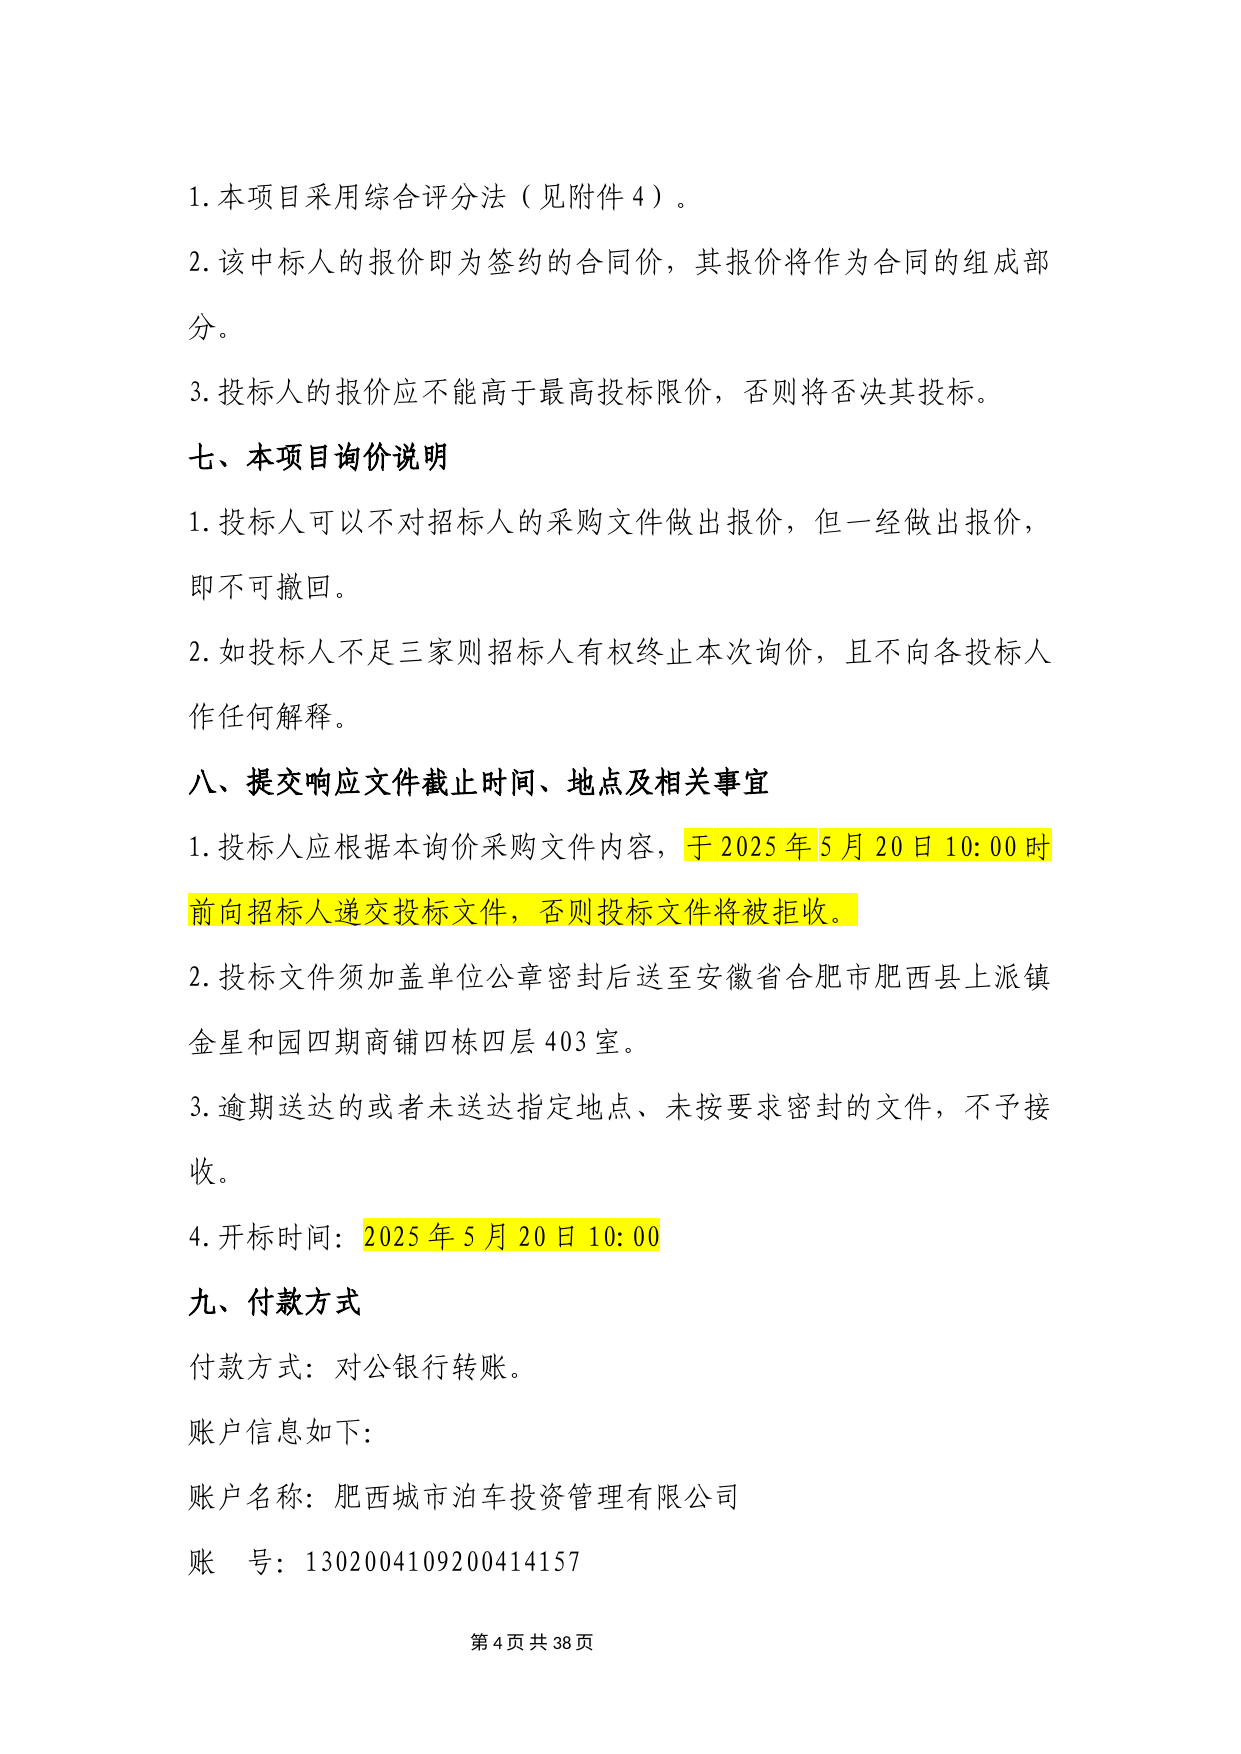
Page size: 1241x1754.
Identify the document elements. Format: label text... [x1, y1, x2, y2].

text 账户信息如下： 账户名称：肥西城市泊车投资管理有限公司 账 号：1302004109200414157 [187, 1397, 1053, 1592]
text 3.投标人的报价应不能高于最高投标限价，否则将否决其投标。 [187, 357, 1053, 422]
text 八、提交响应文件截止时间、地点及相关事宜 [187, 747, 1053, 812]
text 2.该中标人的报价即为签约的合同价，其报价将作为合同的组成部分。 [187, 227, 1053, 357]
text 1.本项目采用综合评分法（见附件4）。 [187, 162, 1053, 227]
text 2.如投标人不足三家则招标人有权终止本次询价，且不向各投标人作任何解释。 [187, 617, 1053, 747]
text 七、本项目询价说明 [187, 422, 1053, 487]
text 九、付款方式 [187, 1267, 1053, 1332]
text 付款方式：对公银行转账。 [187, 1332, 1053, 1397]
text 2.投标文件须加盖单位公章密封后送至安徽省合肥市肥西县上派镇金星和园四期商铺四栋四层403室。 [187, 942, 1053, 1072]
text 4.开标时间：2025年5月20日10:00 [187, 1202, 1053, 1267]
text 1.投标人可以不对招标人的采购文件做出报价，但一经做出报价，即不可撤回。 [187, 487, 1053, 617]
text 3.逾期送达的或者未送达指定地点、未按要求密封的文件，不予接收。 [187, 1072, 1053, 1202]
text 1.投标人应根据本询价采购文件内容，于2025年5月20日10:00时前向招标人递交投标文件，否则投标文件将被拒收。 [187, 812, 1053, 942]
